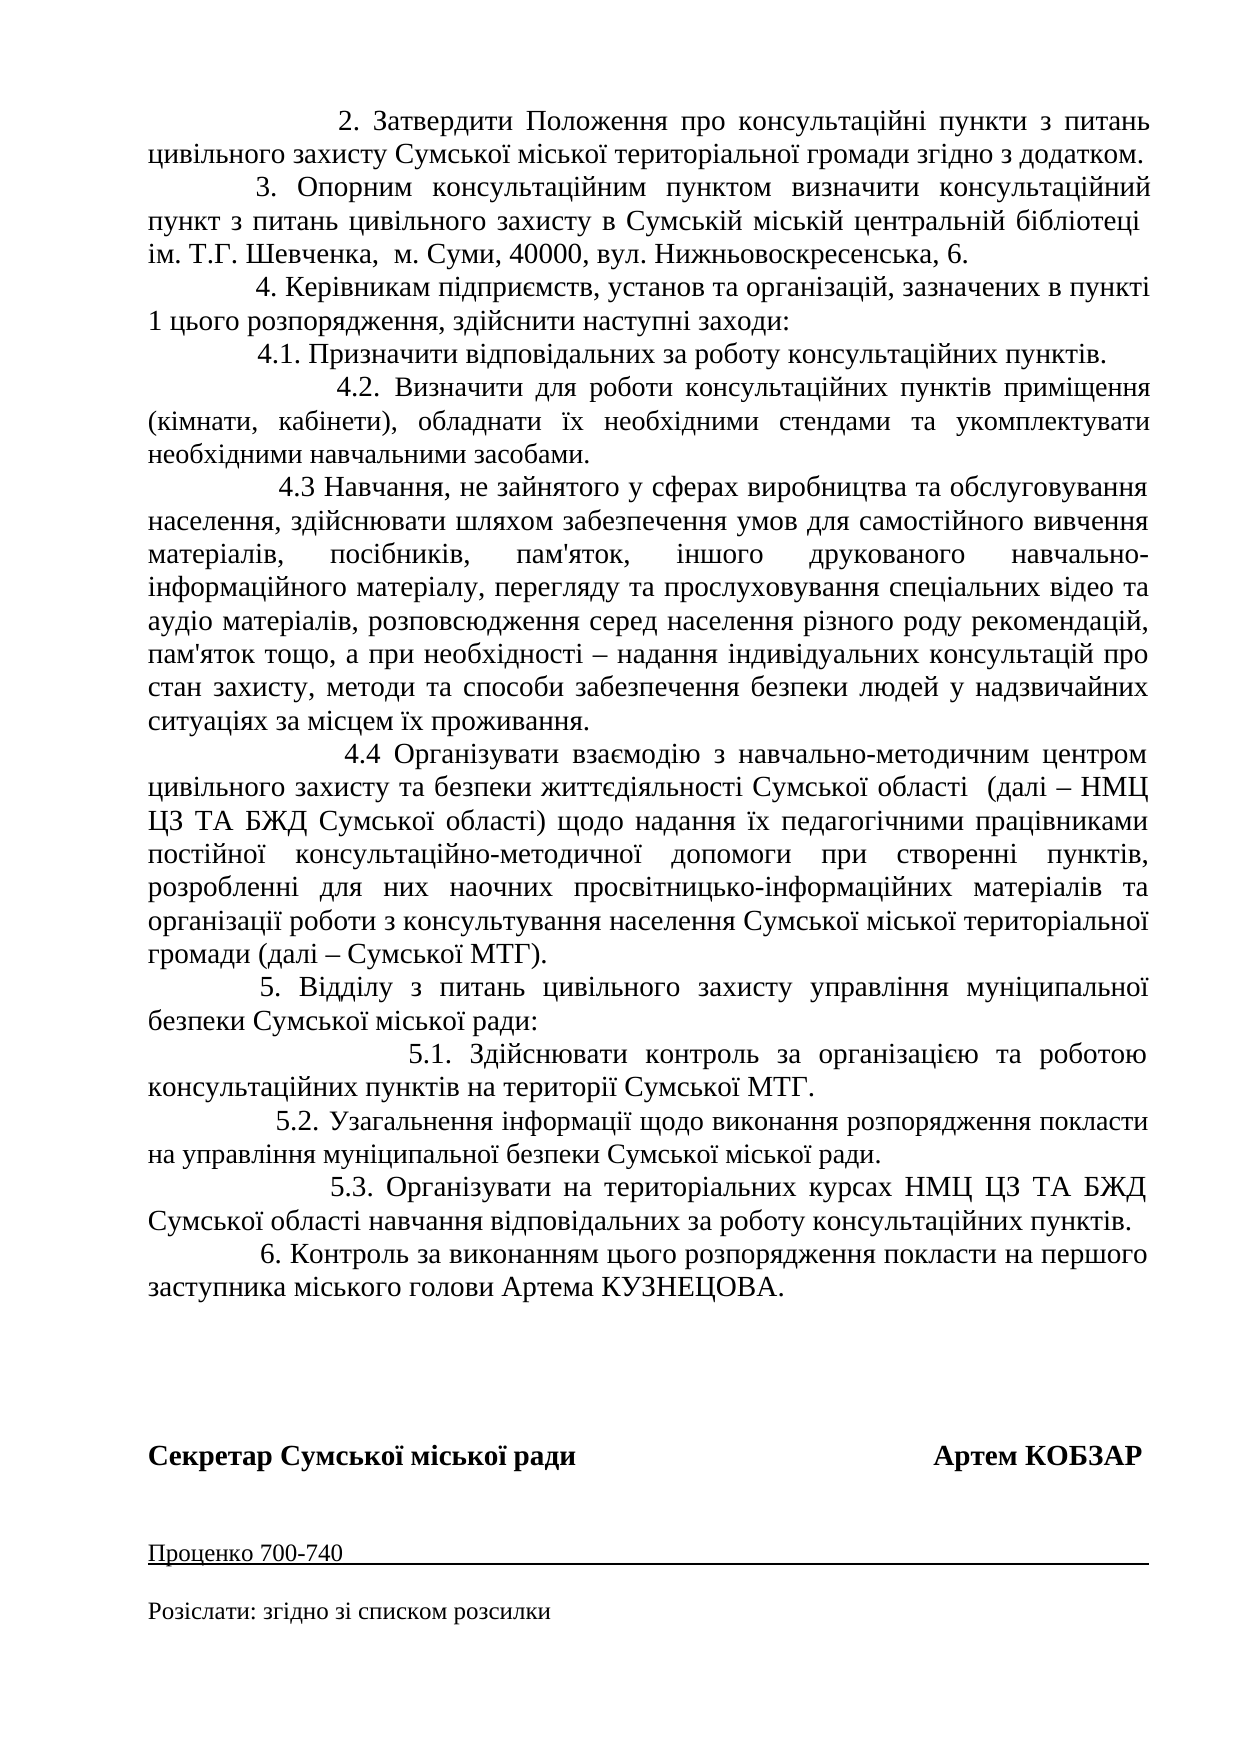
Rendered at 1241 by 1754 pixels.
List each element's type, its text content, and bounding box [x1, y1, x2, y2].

text 4.4 Організувати взаємодію з навчально-методичним центром цивільного захисту та безпеки життєдіяльності Сумської області (далі – НМЦ ЦЗ ТА БЖД Сумської області) щодо надання їх педагогічними працівниками постійної консультаційно-методичної допомоги при створенні пунктів, розробленні для них наочних просвітницько-інформаційних матеріалів та організації роботи з консультування населення Сумської міської територіальної громади (далі – Сумської МТГ). [148, 737, 1149, 970]
text 4. Керівникам підприємств, установ та організацій, зазначених в пункті 1 цього розпорядження, здійснити наступні заходи: [148, 270, 1152, 337]
text 5.3. Організувати на територіальних курсах НМЦ ЦЗ ТА БЖД Сумської області навчання відповідальних за роботу консультаційних пунктів. [148, 1170, 1149, 1237]
text 3. Опорним консультаційним пунктом визначити консультаційний пункт з питань цивільного захисту в Сумській міській центральній бібліотеці ім. Т.Г. Шевченка, м. Суми, 40000, вул. Нижньовоскресенська, 6. [148, 170, 1152, 270]
text 6. Контроль за виконанням цього розпорядження покласти на першого заступника міського голови Артема КУЗНЕЦОВА. [148, 1237, 1149, 1303]
text 4.3 Навчання, не зайнятого у сферах виробництва та обслуговування населення, здійснювати шляхом забезпечення умов для самостійного вивчення матеріалів, посібників, пам'яток, іншого друкованого навчально- інформаційного матеріалу, перегляду та прослуховування спеціальних відео та аудіо матеріалів, розповсюдження серед населення різного роду рекомендацій, пам'яток тощо, а при необхідності – надання індивідуальних консультацій про стан захисту, методи та способи забезпечення безпеки людей у надзвичайних ситуаціях за місцем їх проживання. [148, 470, 1149, 737]
text 4.2. Визначити для роботи консультаційних пунктів приміщення (кімнати, кабінети), обладнати їх необхідними стендами та укомплектувати необхідними навчальними засобами. [148, 370, 1152, 470]
text 4.1. Призначити відповідальних за роботу консультаційних пунктів. [148, 337, 1147, 370]
text Проценко 700-740________________________________________________________________ Розіслати: згідно зі списком розсилки [148, 1538, 1152, 1624]
text 2. Затвердити Положення про консультаційні пункти з питань цивільного захисту Сумської міської територіальної громади згідно з додатком. [148, 103, 1152, 170]
text 5. Відділу з питань цивільного захисту управління муніципальної безпеки Сумської міської ради: [148, 970, 1149, 1037]
text 5.2. Узагальнення інформації щодо виконання розпорядження покласти на управління муніципальної безпеки Сумської міської ради. [148, 1103, 1149, 1170]
text Секретар Сумської міської ради Артем КОБЗАР [148, 1438, 1152, 1471]
text 5.1. Здійснювати контроль за організацією та роботою консультаційних пунктів на території Сумської МТГ. [148, 1037, 1149, 1103]
